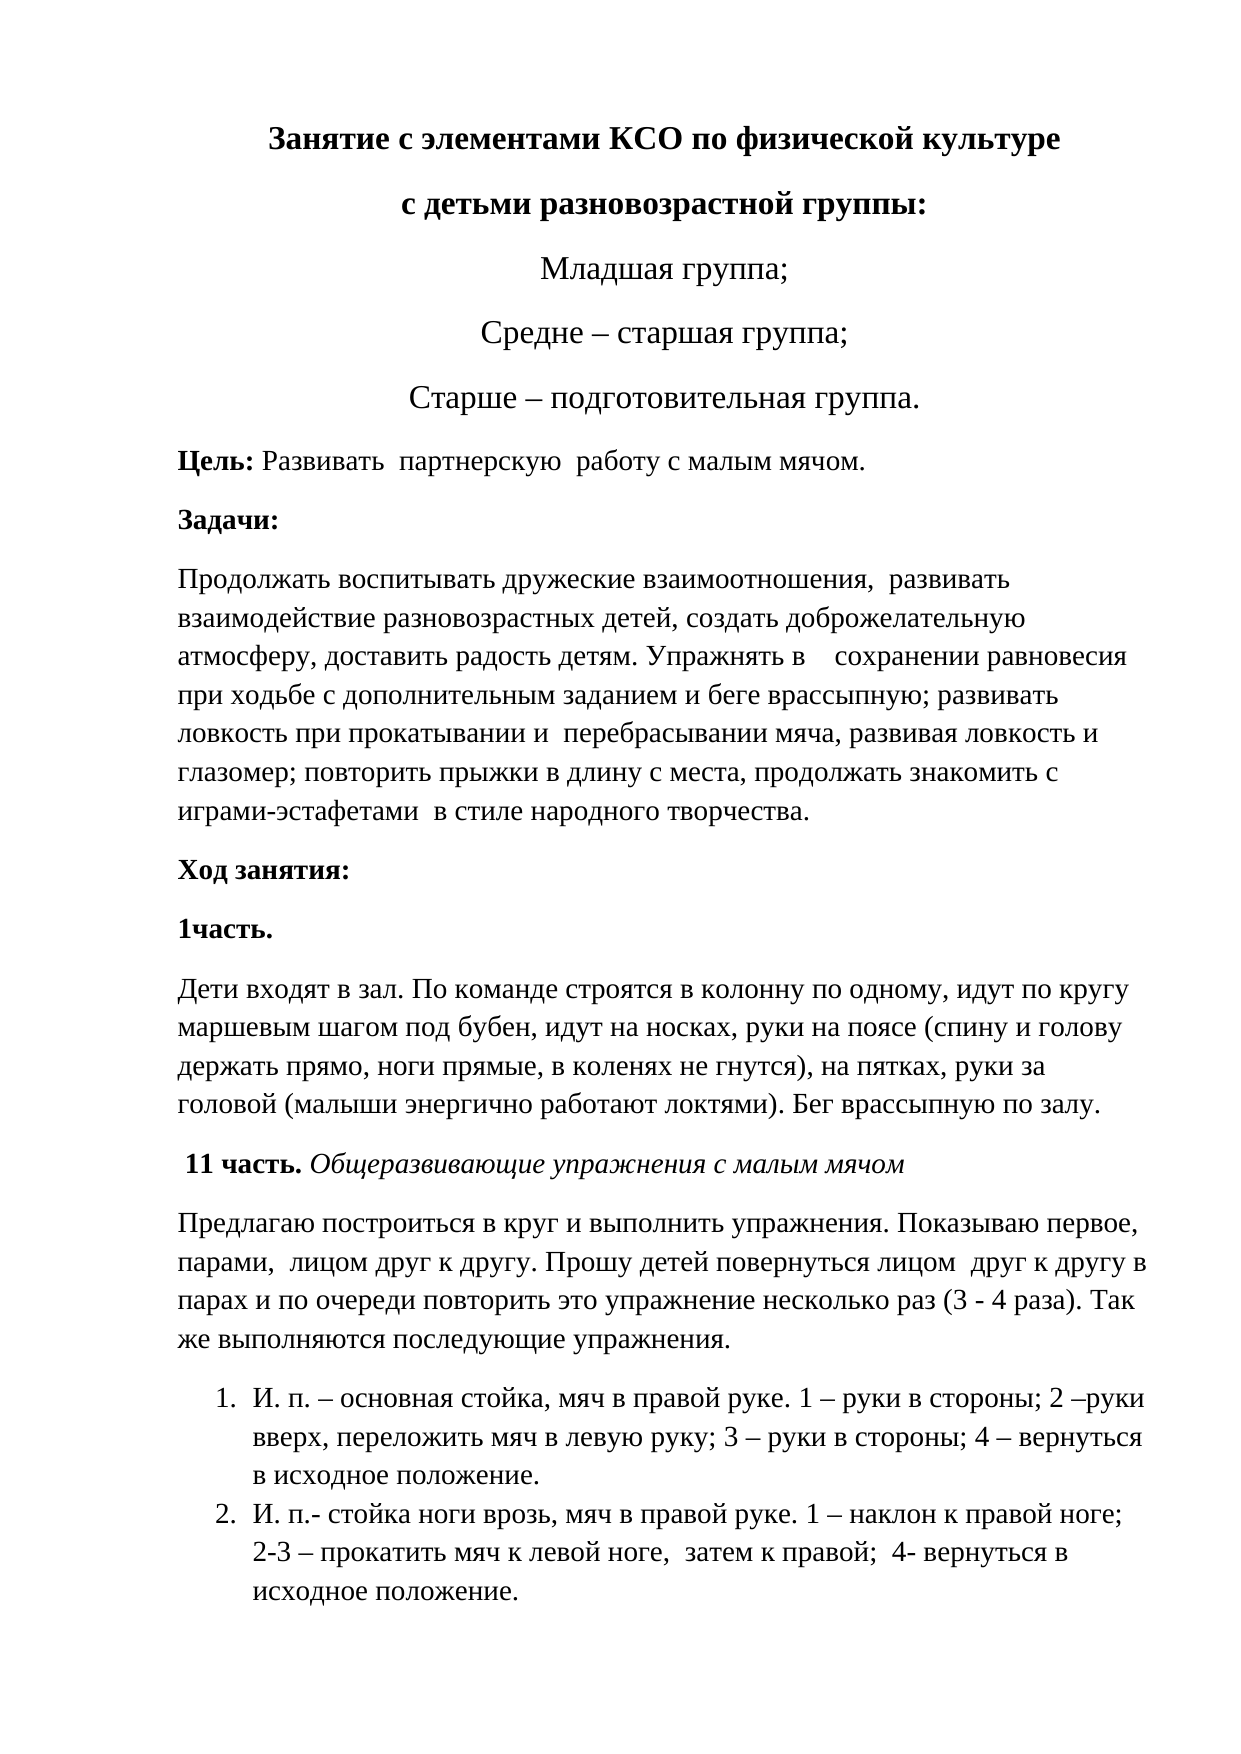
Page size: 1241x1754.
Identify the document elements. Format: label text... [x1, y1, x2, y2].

text Средне – старшая группа; [177, 313, 1152, 351]
text Задачи: [177, 502, 1152, 536]
text Цель: Развивать партнерскую работу с малым мячом. [177, 443, 1152, 476]
text Старше – подготовительная группа. [177, 378, 1152, 416]
text Продолжать воспитывать дружеские взаимоотношения, развивать взаимодействие разновозрастных детей, создать доброжелательную атмосферу, доставить радость детям. Упражнять в сохранении равновесия при ходьбе с дополнительным заданием и беге врассыпную; развивать ловкость при прокатывании и перебрасывании мяча, развивая ловкость и глазомер; повторить прыжки в длину с места, продолжать знакомить с играми-эстафетами в стиле народного творчества. [177, 561, 1152, 826]
text 11 часть. Общеразвивающие упражнения с малым мячом [177, 1146, 1152, 1179]
list И. п.- стойка ноги врозь, мяч в правой руке. 1 – наклон к правой ноге; [215, 1496, 1152, 1529]
text Предлагаю построиться в круг и выполнить упражнения. Показываю первое, парами, лицом друг к другу. Прошу детей повернуться лицом друг к другу в парах и по очереди повторить это упражнение несколько раз (3 - 4 раза). Так же выполняются последующие упражнения. [177, 1205, 1152, 1354]
text 1часть. [177, 911, 1152, 945]
text Занятие с элементами КСО по физической культуре [177, 118, 1152, 156]
text Ход занятия: [177, 852, 1152, 886]
list 2-3 – прокатить мяч к левой ноге, затем к правой; 4- вернуться в исходное положение. [252, 1534, 1152, 1606]
text Дети входят в зал. По команде строятся в колонну по одному, идут по кругу маршевым шагом под бубен, идут на носках, руки на поясе (спину и голову держать прямо, ноги прямые, в коленях не гнутся), на пятках, руки за головой (малыши энергично работают локтями). Бег врассыпную по залу. [177, 971, 1152, 1120]
list И. п. – основная стойка, мяч в правой руке. 1 – руки в стороны; 2 –руки вверх, переложить мяч в левую руку; 3 – руки в стороны; 4 – вернуться в исходное положение. [215, 1380, 1152, 1491]
text Младшая группа; [177, 248, 1152, 286]
text с детьми разновозрастной группы: [177, 183, 1152, 221]
